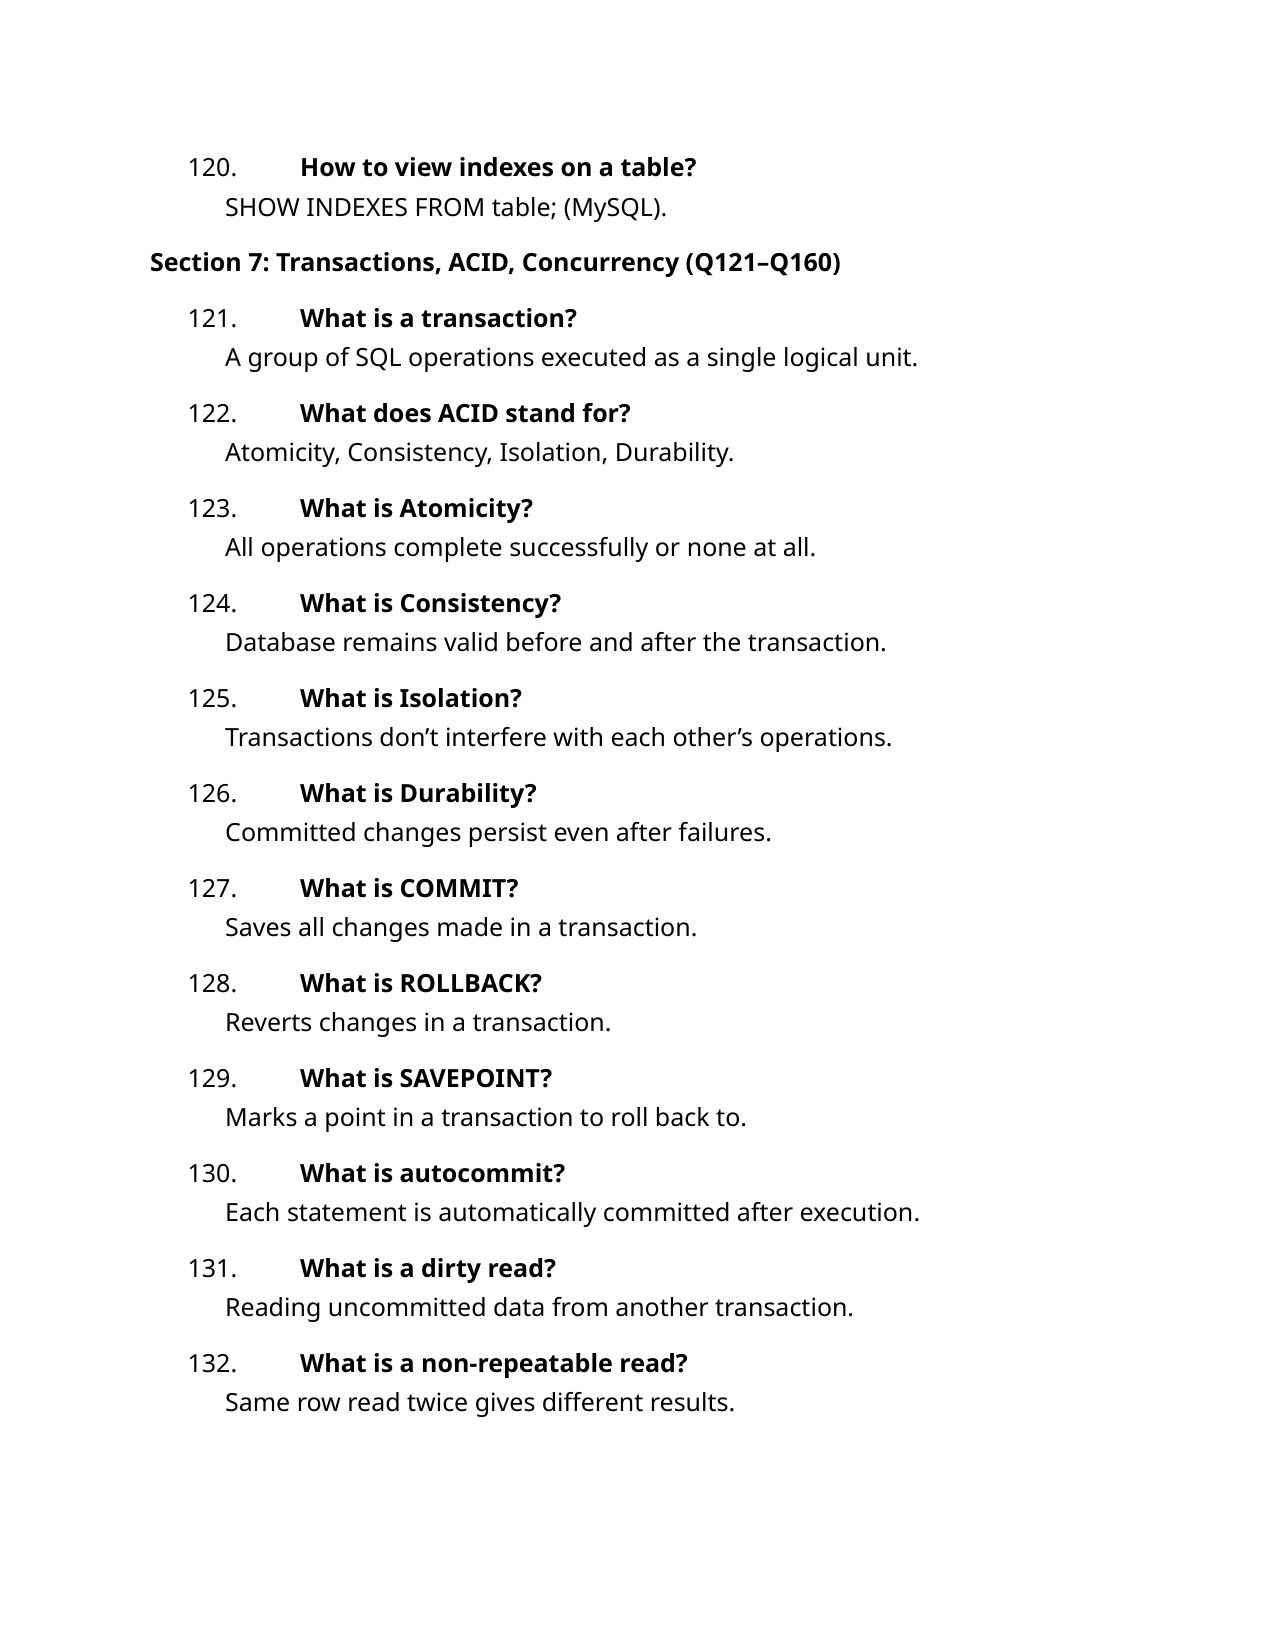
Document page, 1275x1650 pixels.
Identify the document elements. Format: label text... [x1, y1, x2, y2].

list What is COMMIT? Saves all changes made in a transaction. [187, 871, 1125, 944]
list What is Durability? Committed changes persist even after failures. [187, 776, 1125, 849]
list What is Isolation? Transactions don’t interfere with each other’s operations. [187, 681, 1125, 754]
list What is SAVEPOINT? Marks a point in a transaction to roll back to. [187, 1061, 1125, 1134]
list How to view indexes on a table? SHOW INDEXES FROM table; (MySQL). [187, 150, 1125, 223]
list What is ROLLBACK? Reverts changes in a transaction. [187, 966, 1125, 1039]
list What is a transaction? A group of SQL operations executed as a single logical unit. [187, 301, 1125, 374]
list What is a non-repeatable read? Same row read twice gives different results. [187, 1346, 1125, 1419]
list What is a dirty read? Reading uncommitted data from another transaction. [187, 1251, 1125, 1324]
text Section 7: Transactions, ACID, Concurrency (Q121–Q160) [150, 245, 1125, 279]
list What is Consistency? Database remains valid before and after the transaction. [187, 586, 1125, 659]
list What is autocommit? Each statement is automatically committed after execution. [187, 1156, 1125, 1229]
list What does ACID stand for? Atomicity, Consistency, Isolation, Durability. [187, 396, 1125, 469]
list What is Atomicity? All operations complete successfully or none at all. [187, 491, 1125, 564]
